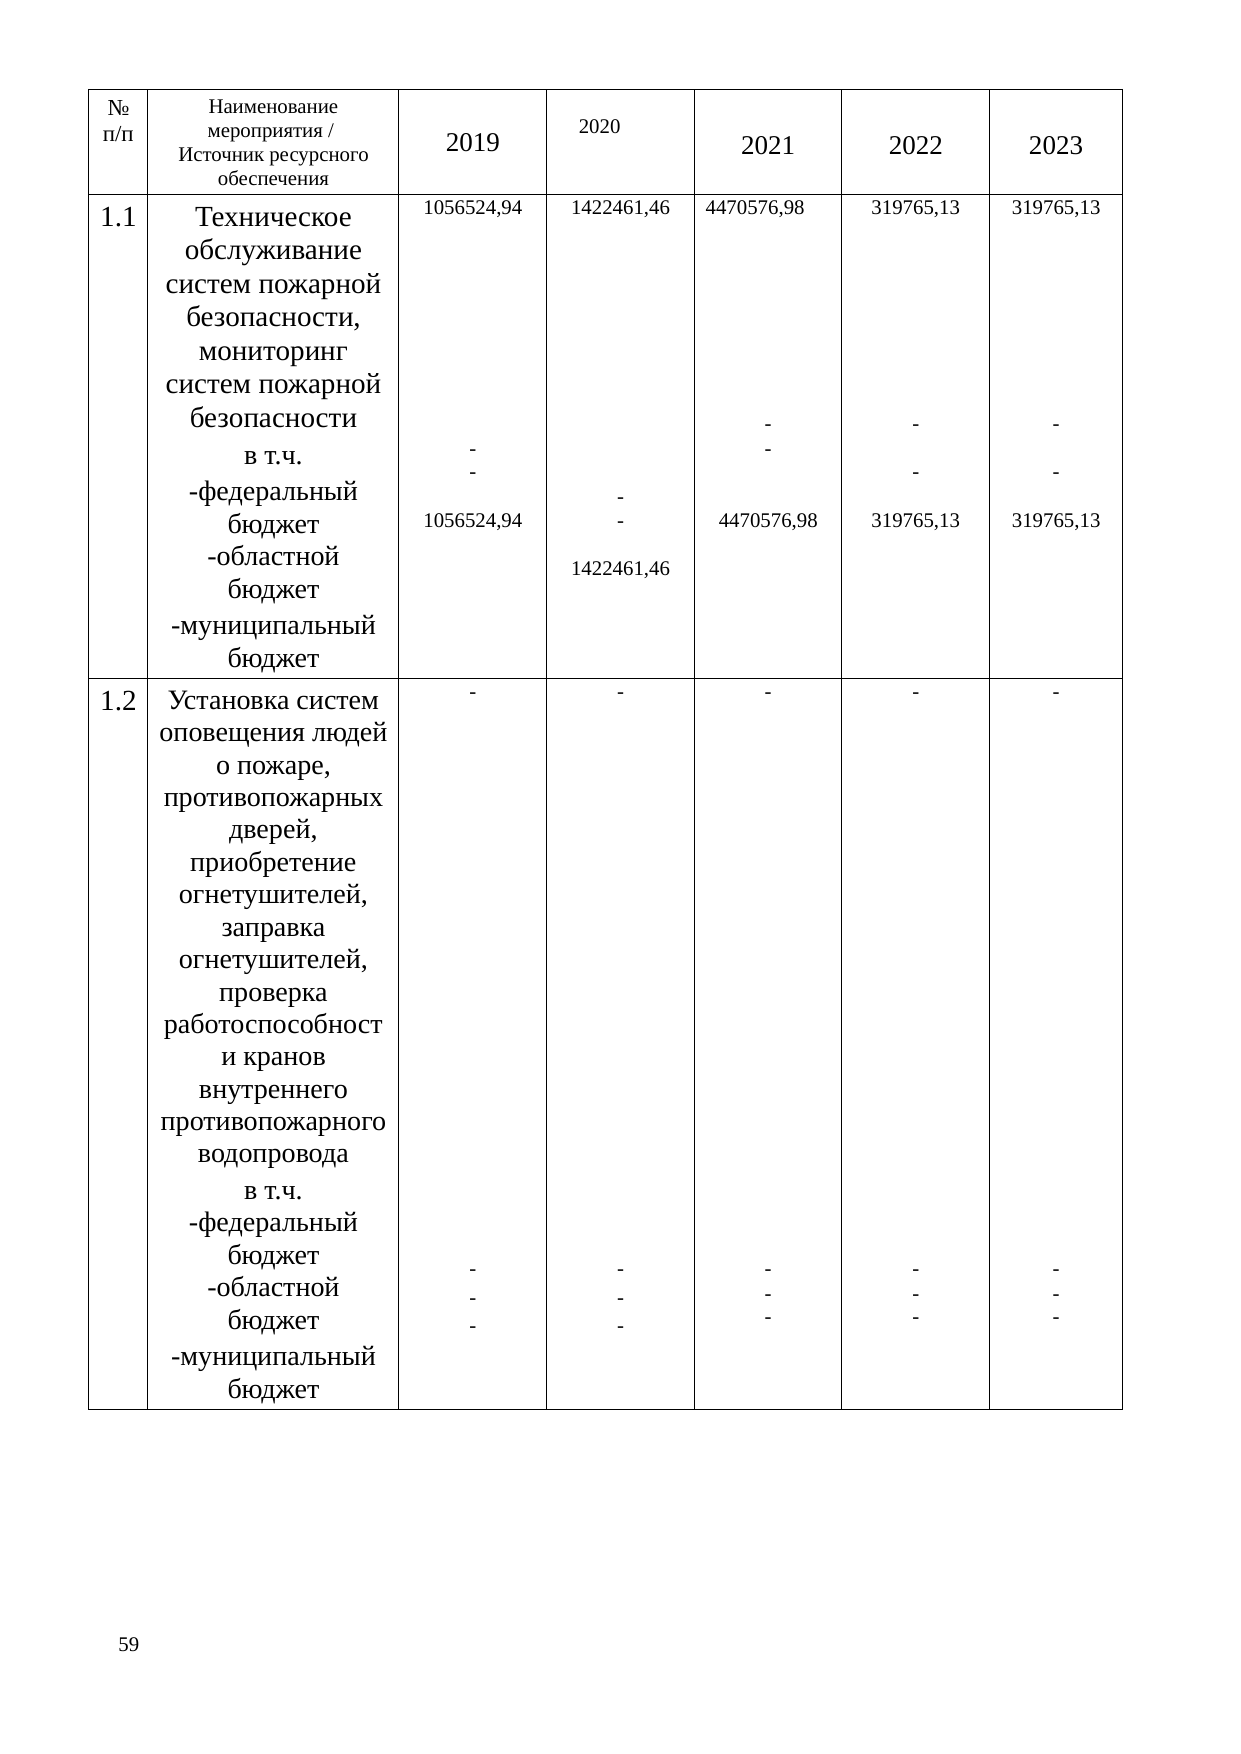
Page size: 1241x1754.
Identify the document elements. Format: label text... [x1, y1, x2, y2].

table_cell 1056524,94 - - 1056524,94 [399, 195, 546, 678]
table_cell 1.1 [89, 195, 147, 678]
table_cell - - - - [842, 679, 989, 1409]
table_cell 1.2 [89, 679, 147, 1409]
table_cell Техническое обслуживание систем пожарной безопасности, мониторинг систем пожарной безопасности в т.ч. -федеральный бюджет -областной бюджет -муниципальный бюджет [148, 195, 398, 678]
table_cell - - - - [547, 679, 694, 1409]
table_cell 319765,13 - - 319765,13 [842, 195, 989, 678]
table_cell 319765,13 - - 319765,13 [990, 195, 1122, 678]
table_header Наименование мероприятия / Источник ресурсного обеспечения [148, 90, 398, 194]
table_header 2020 [547, 90, 694, 194]
table_cell - - - - [990, 679, 1122, 1409]
table_header 2021 [695, 90, 841, 194]
table_cell 4470576,98 - - 4470576,98 [695, 195, 841, 678]
table_cell - - - - [399, 679, 546, 1409]
table_header 2019 [399, 90, 546, 194]
table_cell - - - - [695, 679, 841, 1409]
table_header 2023 [990, 90, 1122, 194]
table_header 2022 [842, 90, 989, 194]
table_header № п/п [89, 90, 147, 194]
table_cell 1422461,46 - - 1422461,46 [547, 195, 694, 678]
table_cell Установка систем оповещения людей о пожаре, противопожарных дверей, приобретение огнетушителей, заправка огнетушителей, проверка работоспособности кранов внутреннего противопожарного водопровода в т.ч. -федеральный бюджет -областной бюджет -муниципальный бюджет [148, 679, 398, 1409]
